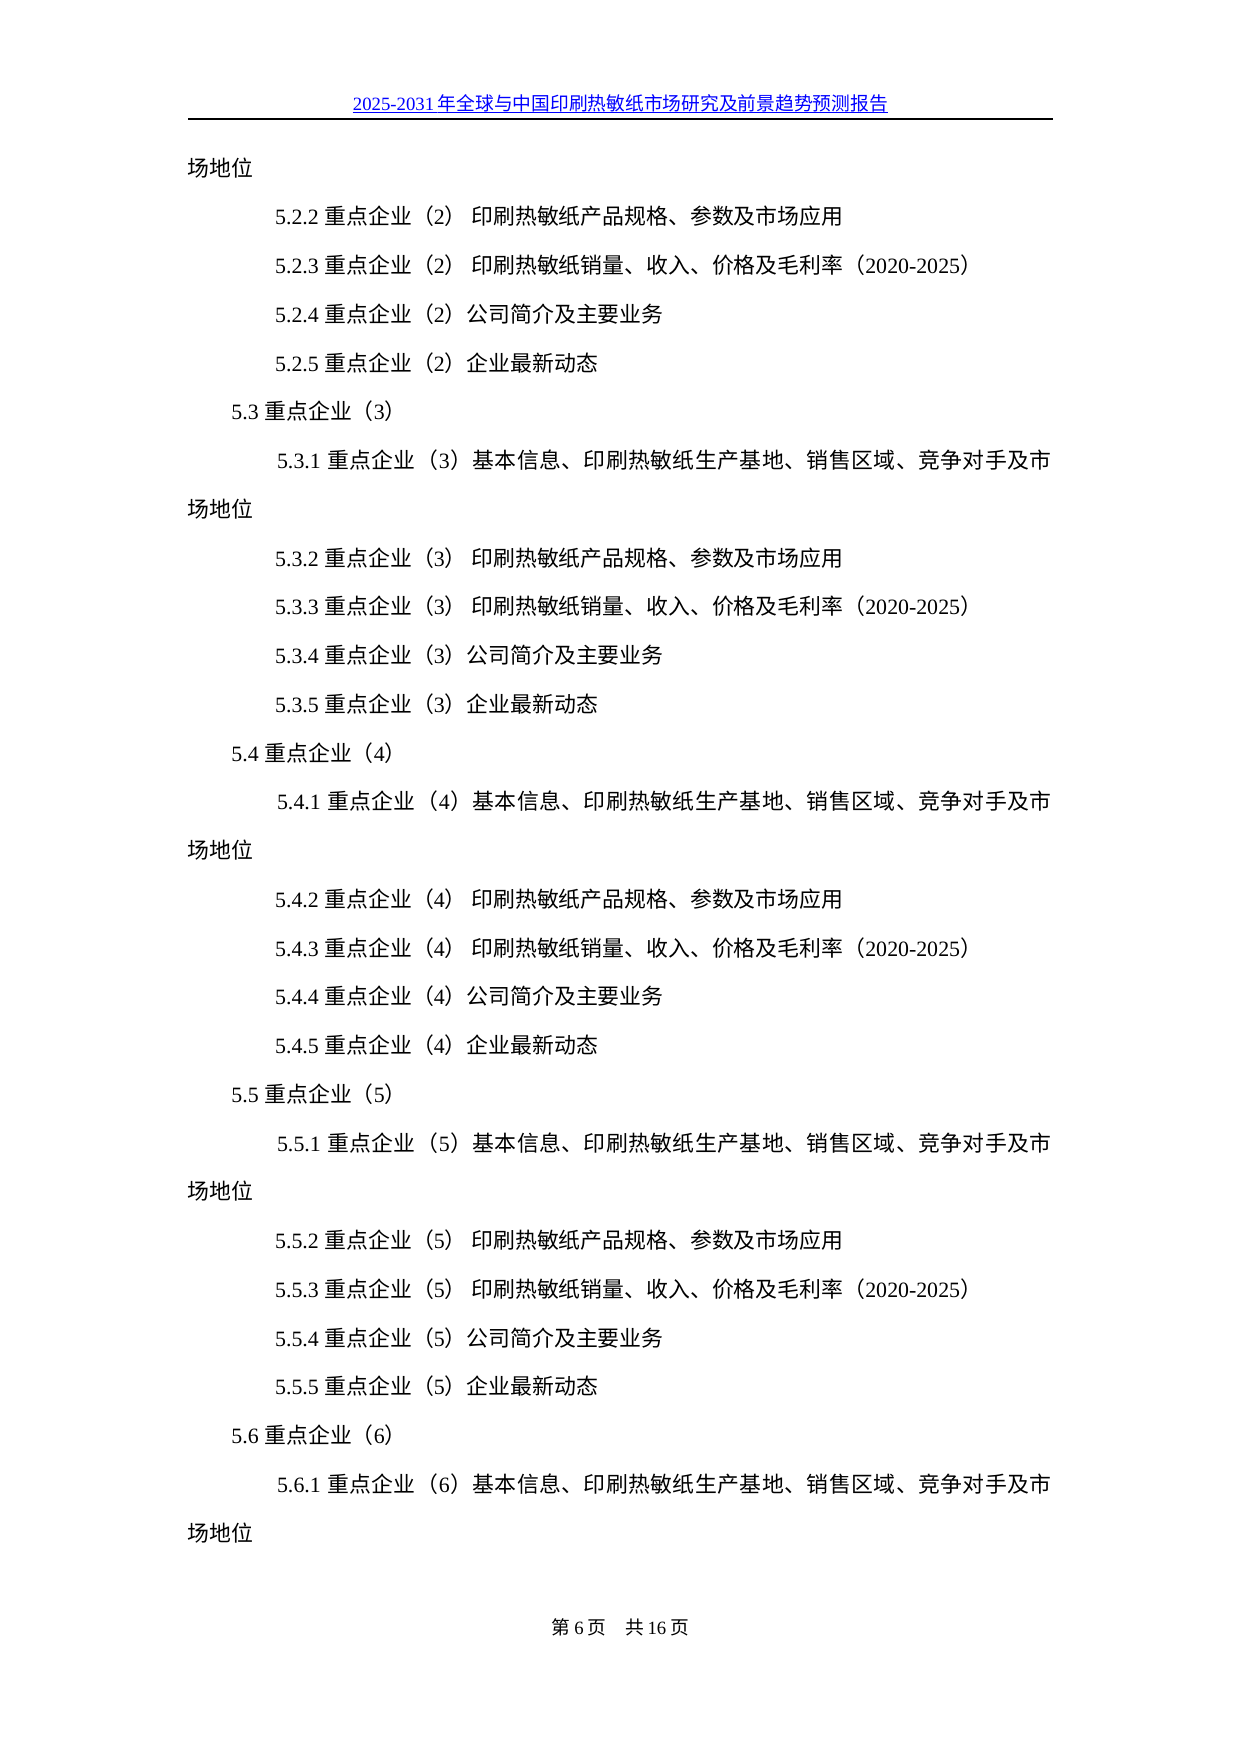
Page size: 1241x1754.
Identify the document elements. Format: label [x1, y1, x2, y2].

text [187, 150, 1053, 1548]
